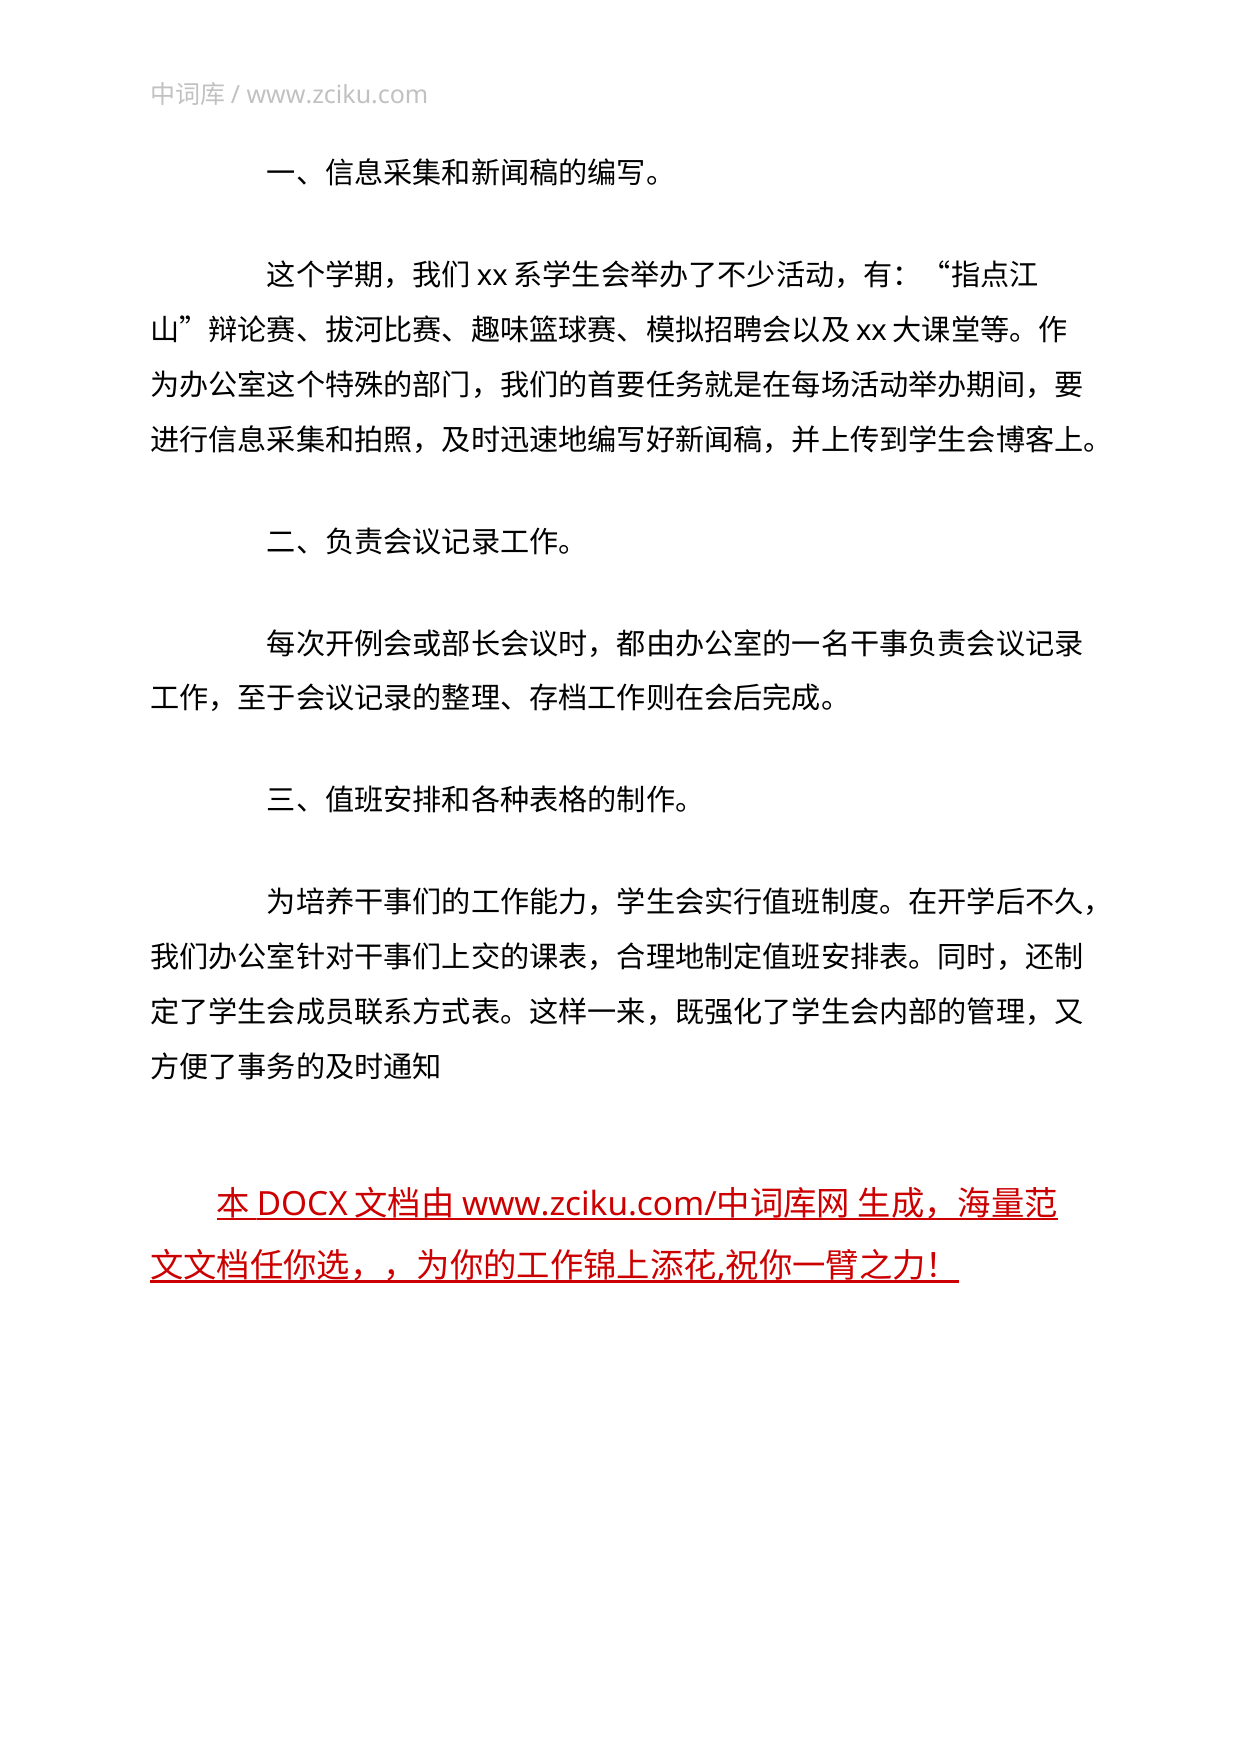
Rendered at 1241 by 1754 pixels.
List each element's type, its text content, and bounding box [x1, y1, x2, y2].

text 三、值班安排和各种表格的制作。 [150, 777, 1090, 819]
text 本DOCX文档由 www.zciku.com/中词库网 生成，海量范文文档任你选，，为你的工作锦上添花,祝你一臂之力！ [150, 1176, 1090, 1288]
text 为培养干事们的工作能力，学生会实行值班制度。在开学后不久，我们办公室针对干事们上交的课表，合理地制定值班安排表。同时，还制定了学生会成员联系方式表。这样一来，既强化了学生会内部的管理，又方便了事务的及时通知 [150, 879, 1090, 1086]
text 一、信息采集和新闻稿的编写。 [150, 150, 1090, 192]
text 这个学期，我们xx系学生会举办了不少活动，有：“指点江山”辩论赛、拔河比赛、趣味篮球赛、模拟招聘会以及xx大课堂等。作为办公室这个特殊的部门，我们的首要任务就是在每场活动举办期间，要进行信息采集和拍照，及时迅速地编写好新闻稿，并上传到学生会博客上。 [150, 252, 1090, 459]
text 二、负责会议记录工作。 [150, 518, 1090, 561]
text 每次开例会或部长会议时，都由办公室的一名干事负责会议记录工作，至于会议记录的整理、存档工作则在会后完成。 [150, 620, 1090, 717]
